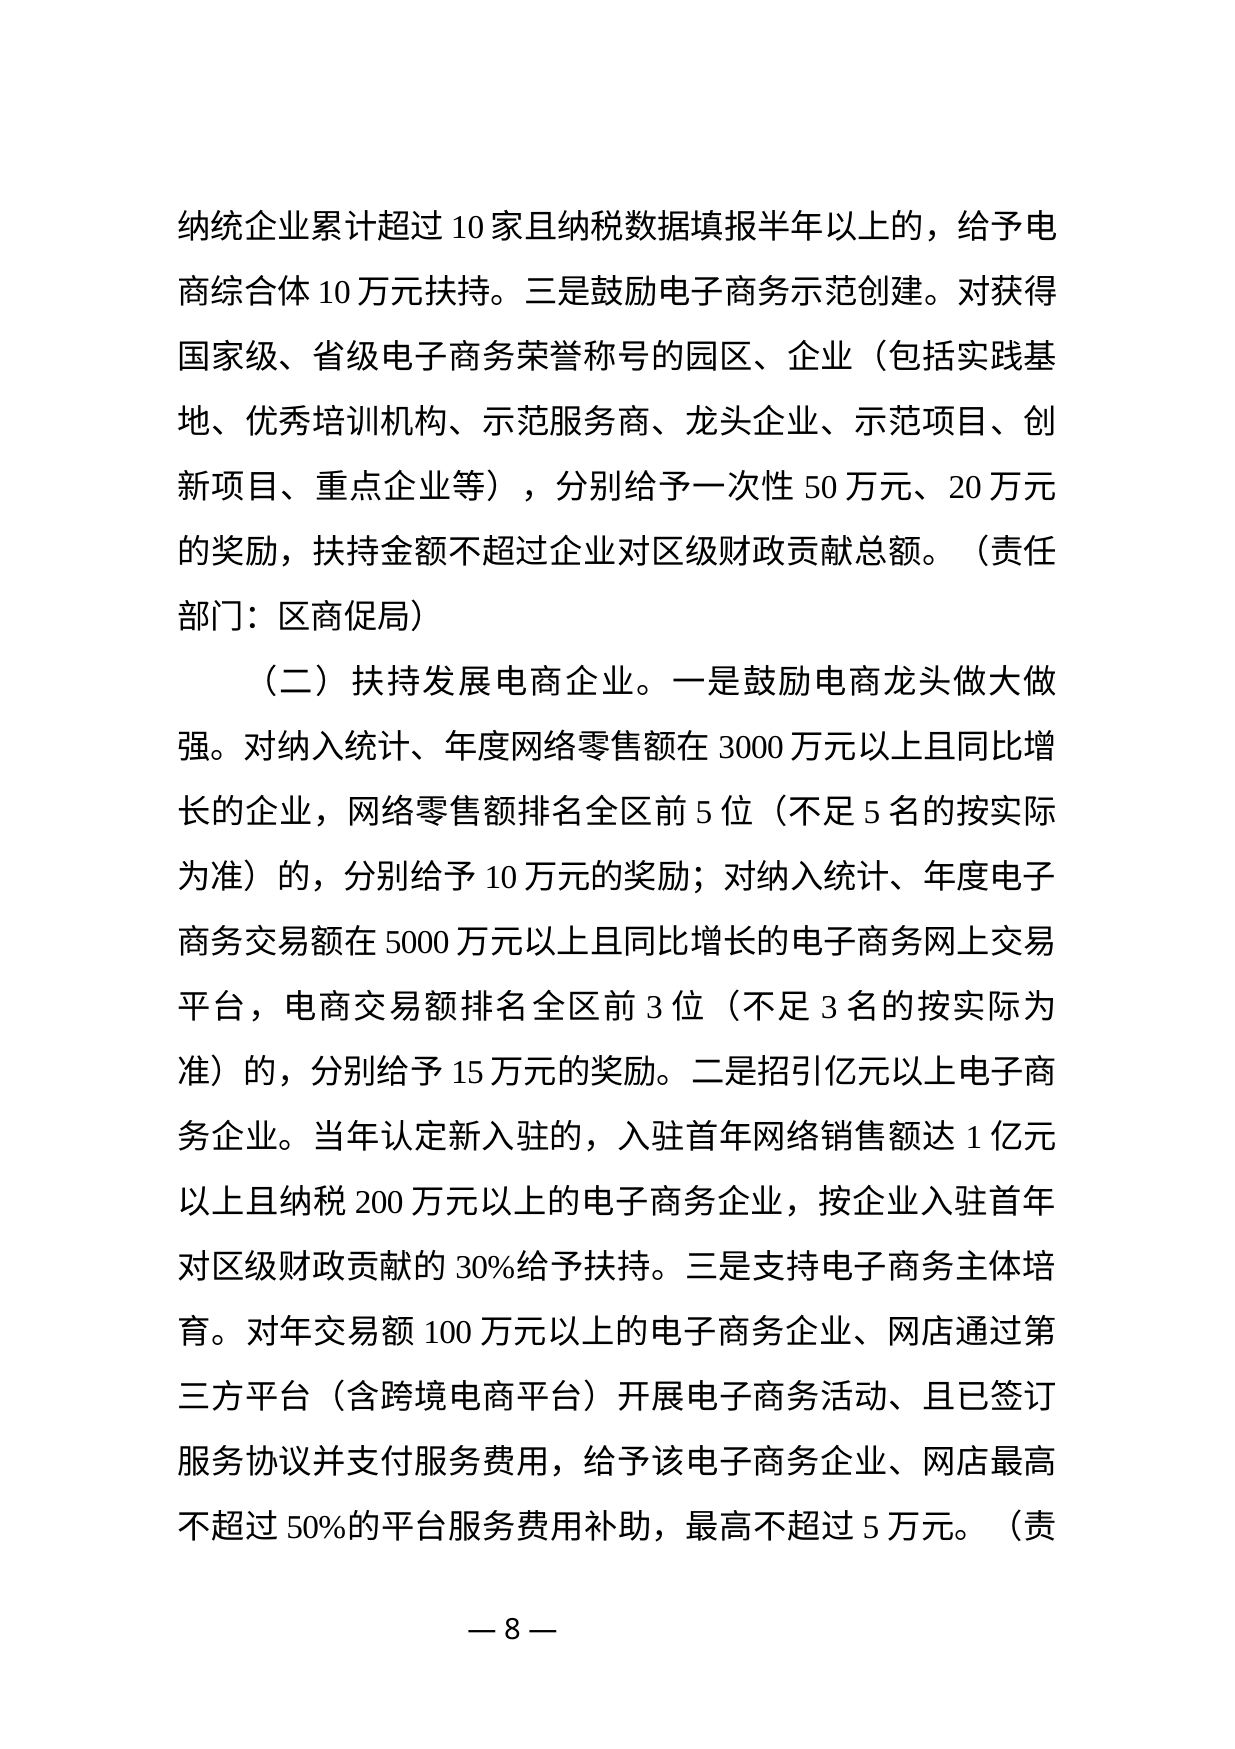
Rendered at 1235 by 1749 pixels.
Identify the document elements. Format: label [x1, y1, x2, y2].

text [177, 647, 1057, 1557]
text [177, 192, 1057, 647]
